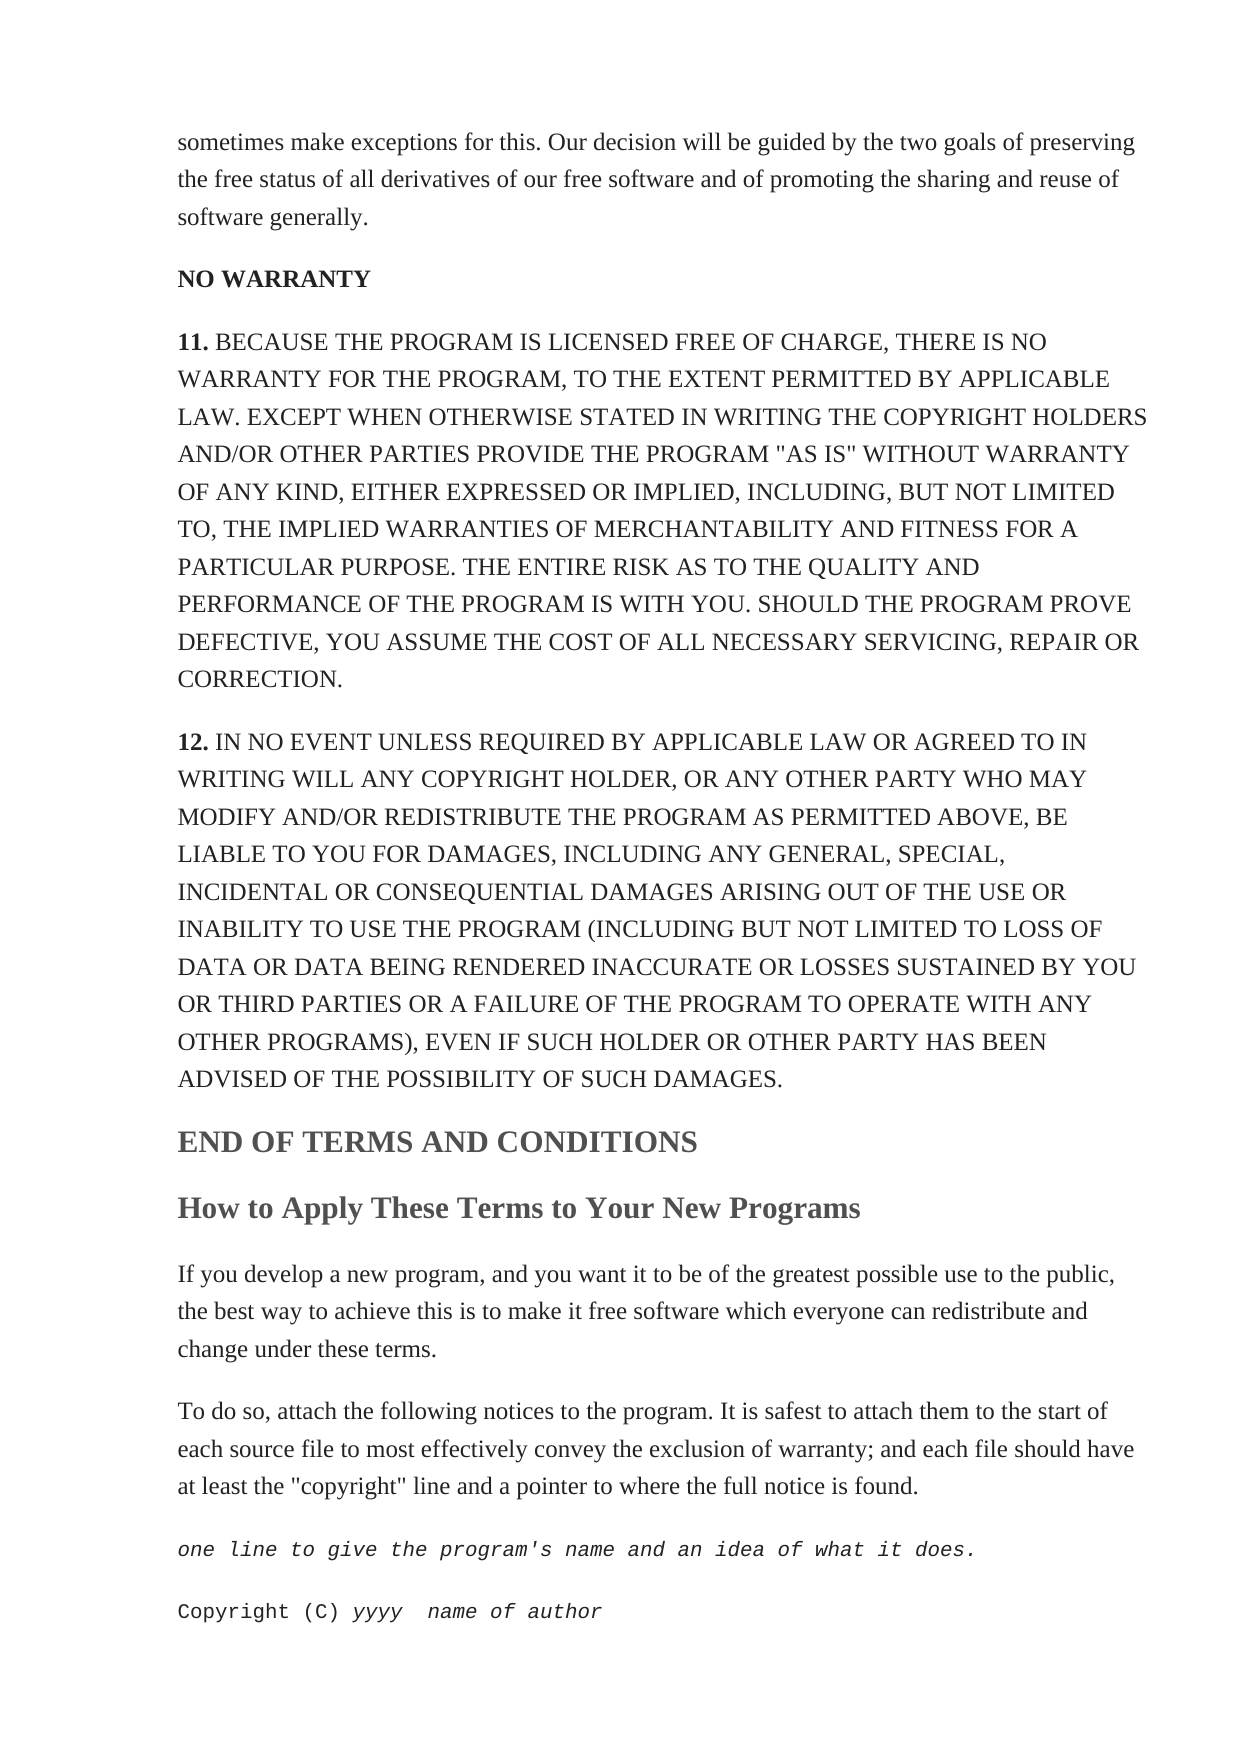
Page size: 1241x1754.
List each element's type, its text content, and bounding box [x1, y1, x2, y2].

text 11. BECAUSE THE PROGRAM IS LICENSED FREE OF CHARGE, THERE IS NO WARRANTY FOR THE PROGRAM, TO THE EXTENT PERMITTED BY APPLICABLE LAW. EXCEPT WHEN OTHERWISE STATED IN WRITING THE COPYRIGHT HOLDERS AND/OR OTHER PARTIES PROVIDE THE PROGRAM "AS IS" WITHOUT WARRANTY OF ANY KIND, EITHER EXPRESSED OR IMPLIED, INCLUDING, BUT NOT LIMITED TO, THE IMPLIED WARRANTIES OF MERCHANTABILITY AND FITNESS FOR A PARTICULAR PURPOSE. THE ENTIRE RISK AS TO THE QUALITY AND PERFORMANCE OF THE PROGRAM IS WITH YOU. SHOULD THE PROGRAM PROVE DEFECTIVE, YOU ASSUME THE COST OF ALL NECESSARY SERVICING, REPAIR OR CORRECTION. [177, 318, 1152, 693]
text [177, 118, 1152, 231]
text one line to give the program's name and an idea of what it does. [177, 1525, 1152, 1562]
text If you develop a new program, and you want it to be of the greatest possible use to the public, the best way to achieve this is to make it free software which everyone can redistribute and change under these terms. [177, 1250, 1152, 1362]
text To do so, attach the following notices to the program. It is safest to attach them to the start of each source file to most effectively convey the exclusion of warranty; and each file should have at least the "copyright" line and a pointer to where the full notice is found. [177, 1387, 1152, 1500]
text How to Apply These Terms to Your New Programs [177, 1189, 1152, 1225]
text NO WARRANTY [177, 256, 1152, 293]
text END OF TERMS AND CONDITIONS [177, 1123, 1152, 1159]
text 12. IN NO EVENT UNLESS REQUIRED BY APPLICABLE LAW OR AGREED TO IN WRITING WILL ANY COPYRIGHT HOLDER, OR ANY OTHER PARTY WHO MAY MODIFY AND/OR REDISTRIBUTE THE PROGRAM AS PERMITTED ABOVE, BE LIABLE TO YOU FOR DAMAGES, INCLUDING ANY GENERAL, SPECIAL, INCIDENTAL OR CONSEQUENTIAL DAMAGES ARISING OUT OF THE USE OR INABILITY TO USE THE PROGRAM (INCLUDING BUT NOT LIMITED TO LOSS OF DATA OR DATA BEING RENDERED INACCURATE OR LOSSES SUSTAINED BY YOU OR THIRD PARTIES OR A FAILURE OF THE PROGRAM TO OPERATE WITH ANY OTHER PROGRAMS), EVEN IF SUCH HOLDER OR OTHER PARTY HAS BEEN ADVISED OF THE POSSIBILITY OF SUCH DAMAGES. [177, 718, 1152, 1093]
text Copyright (C) yyyy name of author [177, 1587, 1152, 1625]
